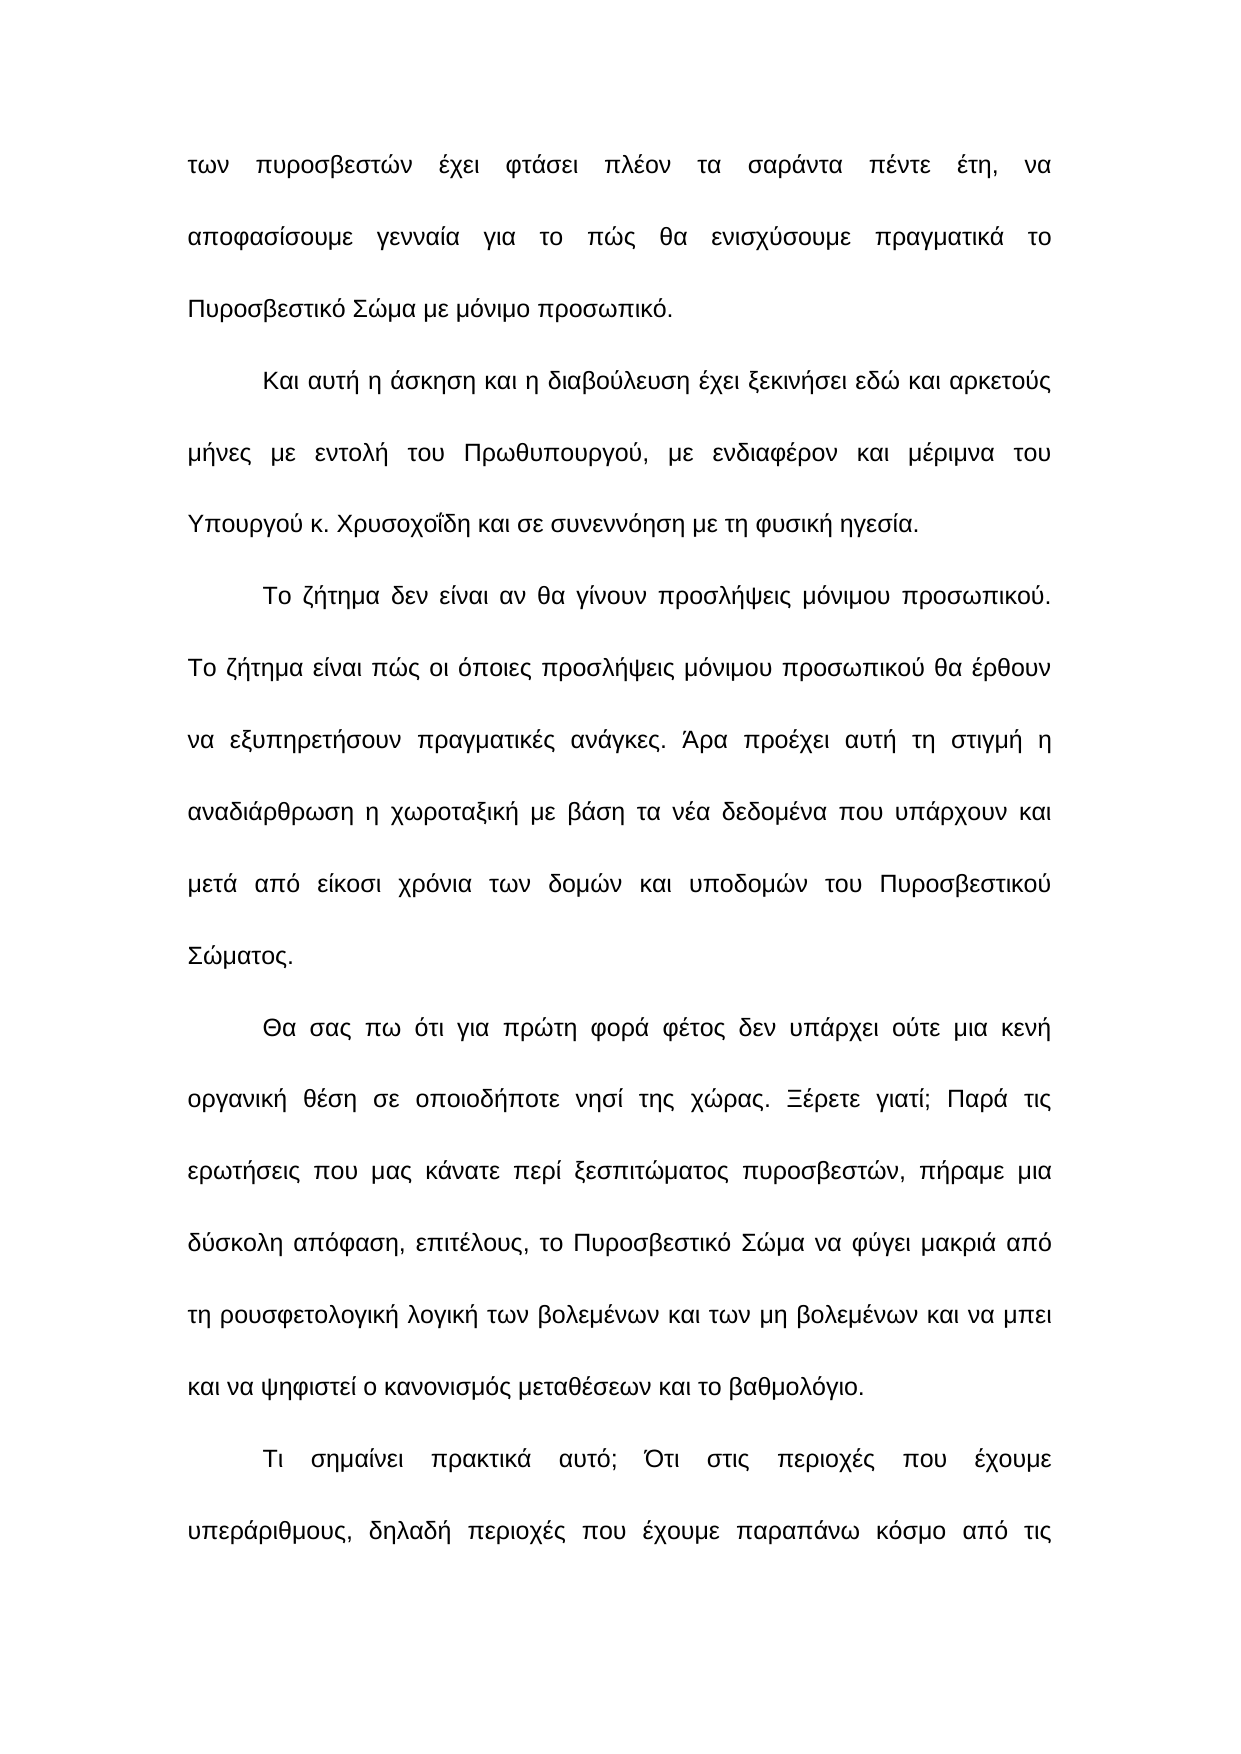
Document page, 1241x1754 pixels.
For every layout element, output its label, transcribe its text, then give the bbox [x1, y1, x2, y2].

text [187, 1444, 1053, 1544]
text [187, 150, 1053, 322]
text Το ζήτημα δεν είναι αν θα γίνουν προσλήψεις μόνιμου προσωπικού. Το ζήτημα είναι πώς οι όποιες προσλήψεις μόνιμου προσωπικού θα έρθουν να εξυπηρετήσουν πραγματικές ανάγκες. Άρα προέχει αυτή τη στιγμή η αναδιάρθρωση η χωροταξική με βάση τα νέα δεδομένα που υπάρχουν και μετά από είκοσι χρόνια των δομών και υποδομών του Πυροσβεστικού Σώματος. [187, 581, 1053, 969]
text Και αυτή η άσκηση και η διαβούλευση έχει ξεκινήσει εδώ και αρκετούς μήνες με εντολή του Πρωθυπουργού, με ενδιαφέρον και μέριμνα του Υπουργού κ. Χρυσοχοΐδη και σε συνεννόηση με τη φυσική ηγεσία. [187, 366, 1053, 538]
text Θα σας πω ότι για πρώτη φορά φέτος δεν υπάρχει ούτε μια κενή οργανική θέση σε οποιοδήποτε νησί της χώρας. Ξέρετε γιατί; Παρά τις ερωτήσεις που μας κάνατε περί ξεσπιτώματος πυροσβεστών, πήραμε μια δύσκολη απόφαση, επιτέλους, το Πυροσβεστικό Σώμα να φύγει μακριά από τη ρουσφετολογική λογική των βολεμένων και των μη βολεμένων και να μπει και να ψηφιστεί ο κανονισμός μεταθέσεων και το βαθμολόγιο. [187, 1012, 1053, 1401]
